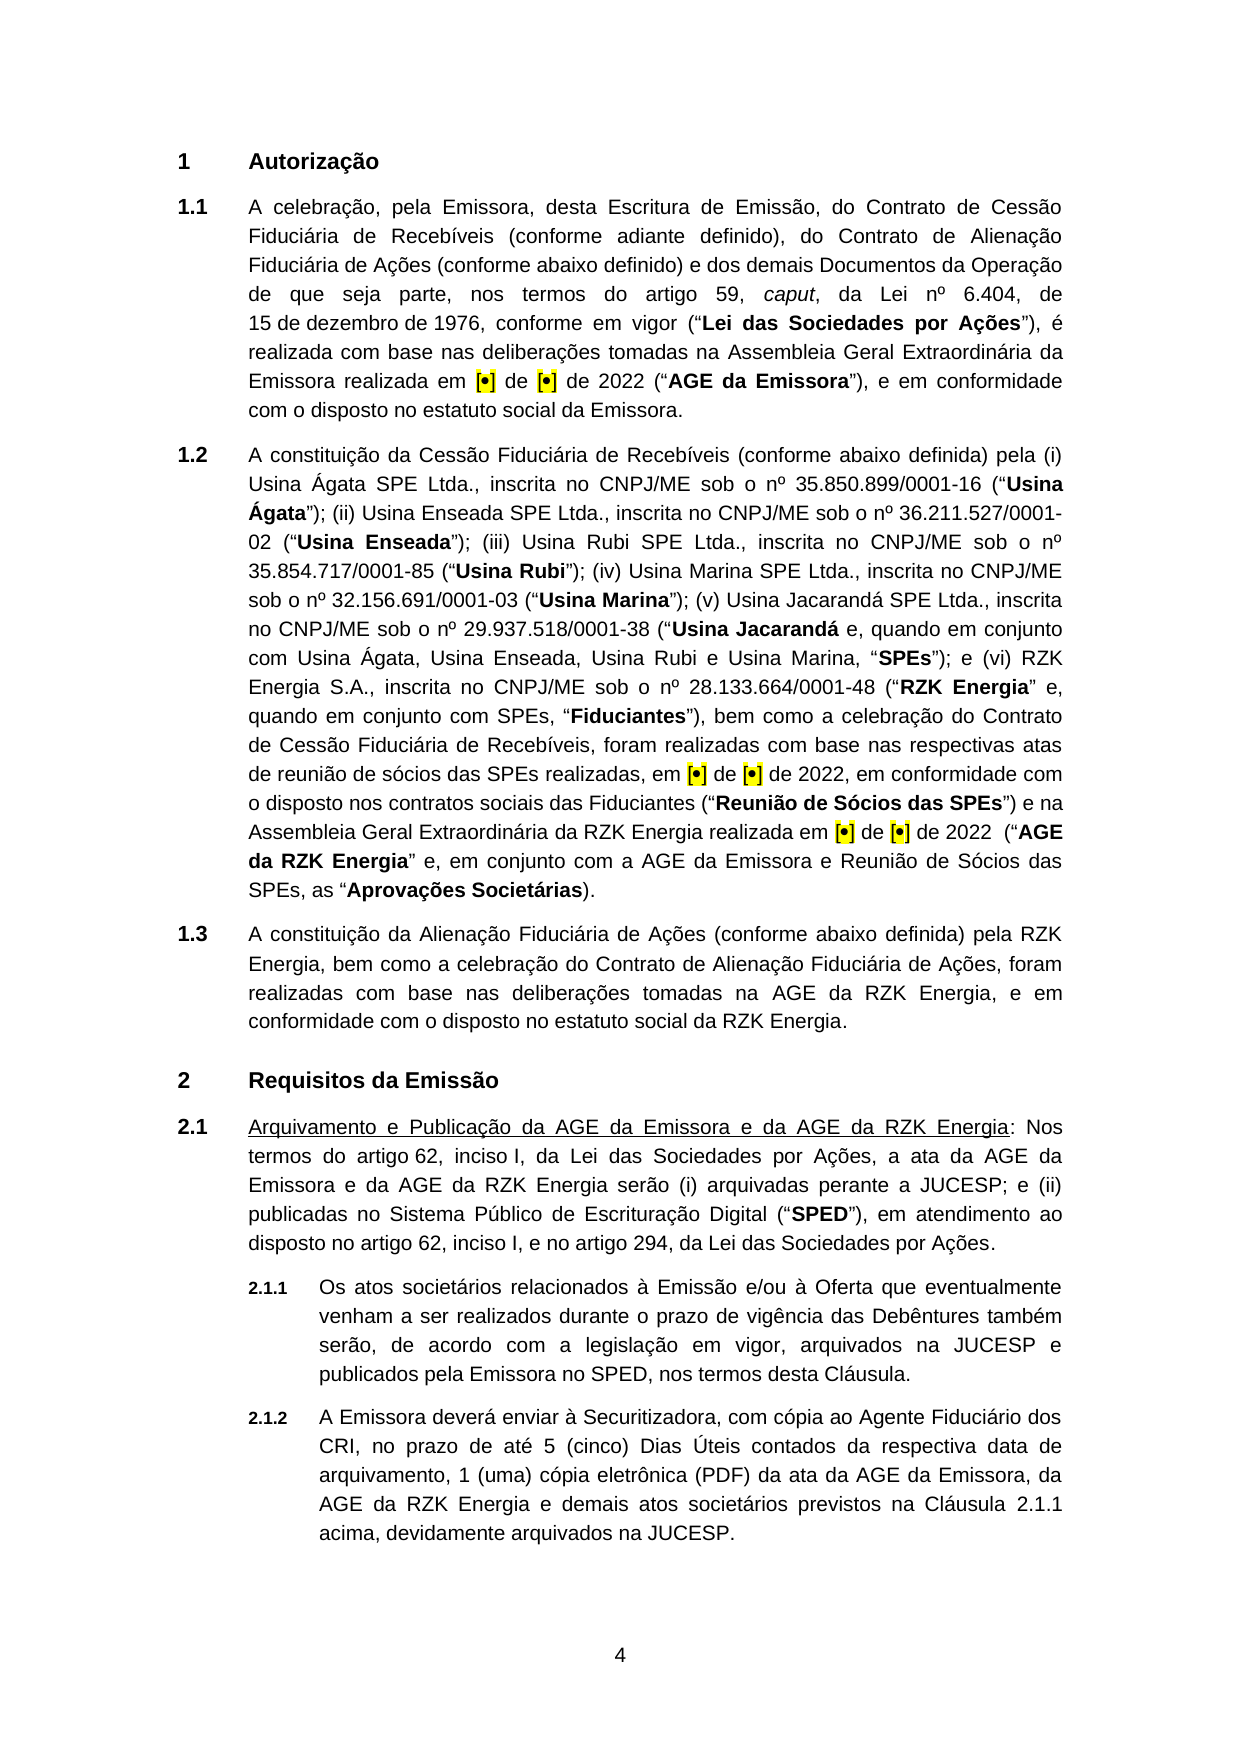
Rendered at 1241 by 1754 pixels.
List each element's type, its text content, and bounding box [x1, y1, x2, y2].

text Autorização [177, 148, 1063, 174]
text Arquivamento e Publicação da AGE da Emissora e da AGE da RZK Energia: Nos termos do artigo 62, inciso I, da Lei das Sociedades por Ações, a ata da AGE da Emissora e da AGE da RZK Energia serão (i) arquivadas perante a JUCESP; e (ii) publicadas no Sistema Público de Escrituração Digital (“SPED”), em atendimento ao disposto no artigo 62, inciso I, e no artigo 294, da Lei das Sociedades por Ações. [177, 1114, 1063, 1255]
text A Emissora deverá enviar à Securitizadora, com cópia ao Agente Fiduciário dos CRI, no prazo de até 5 (cinco) Dias Úteis contados da respectiva data de arquivamento, 1 (uma) cópia eletrônica (PDF) da ata da AGE da Emissora, da AGE da RZK Energia e demais atos societários previstos na Cláusula 2.1.1 acima, devidamente arquivados na JUCESP. [248, 1405, 1063, 1545]
text Requisitos da Emissão [177, 1067, 1063, 1094]
text A constituição da Cessão Fiduciária de Recebíveis (conforme abaixo definida) pela (i) Usina Ágata SPE Ltda., inscrita no CNPJ/ME sob o nº 35.850.899/0001-16 (“Usina Ágata”); (ii) Usina Enseada SPE Ltda., inscrita no CNPJ/ME sob o nº 36.211.527/0001-02 (“Usina Enseada”); (iii) Usina Rubi SPE Ltda., inscrita no CNPJ/ME sob o nº 35.854.717/0001-85 (“Usina Rubi”); (iv) Usina Marina SPE Ltda., inscrita no CNPJ/ME sob o nº 32.156.691/0001-03 (“Usina Marina”); (v) Usina Jacarandá SPE Ltda., inscrita no CNPJ/ME sob o nº 29.937.518/0001-38 (“Usina Jacarandá e, quando em conjunto com Usina Ágata, Usina Enseada, Usina Rubi e Usina Marina, “SPEs”); e (vi) RZK Energia S.A., inscrita no CNPJ/ME sob o nº 28.133.664/0001-48 (“RZK Energia” e, quando em conjunto com SPEs, “Fiduciantes”), bem como a celebração do Contrato de Cessão Fiduciária de Recebíveis, foram realizadas com base nas respectivas atas de reunião de sócios das SPEs realizadas, em [] de [] de 2022, em conformidade com o disposto nos contratos sociais das Fiduciantes (“Reunião de Sócios das SPEs”) e na Assembleia Geral Extraordinária da RZK Energia realizada em [] de [] de 2022 (“AGE da RZK Energia” e, em conjunto com a AGE da Emissora e Reunião de Sócios das SPEs, as “Aprovações Societárias). [177, 442, 1063, 902]
text A constituição da Alienação Fiduciária de Ações (conforme abaixo definida) pela RZK Energia, bem como a celebração do Contrato de Alienação Fiduciária de Ações, foram realizadas com base nas deliberações tomadas na AGE da RZK Energia, e em conformidade com o disposto no estatuto social da RZK Energia. [177, 921, 1063, 1033]
text A celebração, pela Emissora, desta Escritura de Emissão, do Contrato de Cessão Fiduciária de Recebíveis (conforme adiante definido), do Contrato de Alienação Fiduciária de Ações (conforme abaixo definido) e dos demais Documentos da Operação de que seja parte, nos termos do artigo 59, caput, da Lei nº 6.404, de 15 de dezembro de 1976, conforme em vigor (“Lei das Sociedades por Ações”), é realizada com base nas deliberações tomadas na Assembleia Geral Extraordinária da Emissora realizada em [] de [] de 2022 (“AGE da Emissora”), e em conformidade com o disposto no estatuto social da Emissora. [177, 194, 1063, 422]
text Os atos societários relacionados à Emissão e/ou à Oferta que eventualmente venham a ser realizados durante o prazo de vigência das Debêntures também serão, de acordo com a legislação em vigor, arquivados na JUCESP e publicados pela Emissora no SPED, nos termos desta Cláusula. [248, 1274, 1063, 1385]
